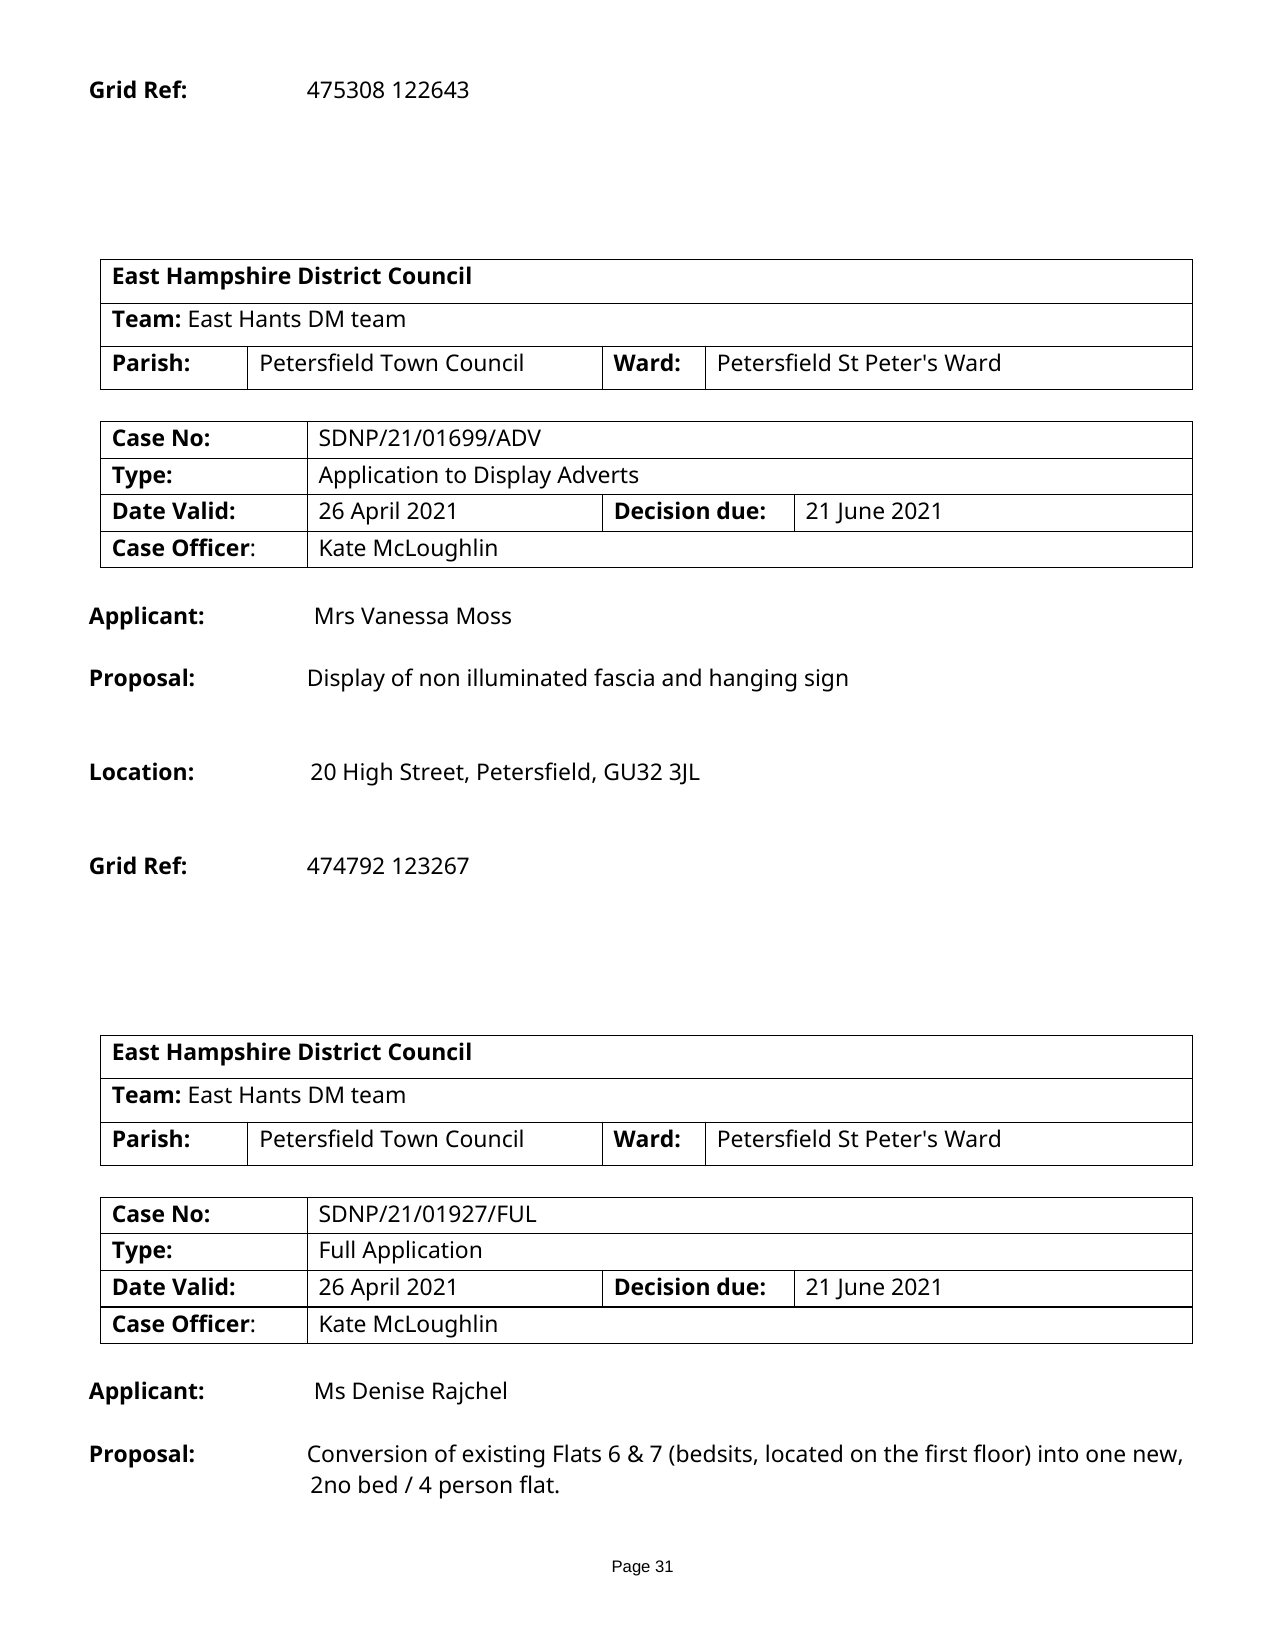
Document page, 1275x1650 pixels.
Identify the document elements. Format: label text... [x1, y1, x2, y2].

table_header SDNP/21/01927/FUL [308, 1198, 1192, 1233]
table_cell Full Application [308, 1234, 1192, 1270]
table_cell Date Valid: [101, 1271, 307, 1306]
text Proposal: Conversion of existing Flats 6 & 7 (bedsits, located on the first floor) into one new, 2no bed / 4 person flat. [89, 1438, 1196, 1500]
table_cell Application to Display Adverts [308, 459, 1192, 494]
table_cell Kate McLoughlin [308, 532, 1192, 567]
table_cell 21 June 2021 [795, 495, 1192, 531]
table_cell 26 April 2021 [308, 1271, 602, 1306]
table_header Case No: [101, 422, 307, 458]
table_cell Decision due: [603, 1271, 794, 1306]
text Applicant: Ms Denise Rajchel [89, 1375, 1196, 1407]
table_cell Parish: [101, 347, 247, 389]
table_cell Parish: [101, 1123, 247, 1164]
table_header Case No: [101, 1198, 307, 1233]
table_cell Decision due: [603, 495, 794, 531]
text Proposal: Display of non illuminated fascia and hanging sign [89, 662, 1196, 693]
table_header SDNP/21/01699/ADV [308, 422, 1192, 458]
table_cell Type: [101, 459, 307, 494]
table_cell Petersfield St Peter's Ward [706, 1123, 1192, 1164]
table_cell Case Officer: [101, 1308, 307, 1343]
text Location: 20 High Street, Petersfield, GU32 3JL [89, 756, 1196, 787]
table_cell Petersfield Town Council [248, 1123, 602, 1164]
table_cell Team: East Hants DM team [101, 304, 1192, 346]
text Grid Ref: 475308 122643 [89, 74, 1196, 105]
table_header East Hampshire District Council [101, 260, 1192, 302]
table_cell Date Valid: [101, 495, 307, 531]
table_cell Type: [101, 1234, 307, 1270]
table_cell Team: East Hants DM team [101, 1079, 1192, 1122]
table_cell Ward: [603, 1123, 705, 1164]
table_cell Ward: [603, 347, 705, 389]
table_cell Petersfield Town Council [248, 347, 602, 389]
table_cell 26 April 2021 [308, 495, 602, 531]
table_cell Case Officer: [101, 532, 307, 567]
text Applicant: Mrs Vanessa Moss [89, 599, 1196, 631]
table_header East Hampshire District Council [101, 1036, 1192, 1078]
table_cell Petersfield St Peter's Ward [706, 347, 1192, 389]
table_cell 21 June 2021 [795, 1271, 1192, 1306]
text Grid Ref: 474792 123267 [89, 849, 1196, 881]
table_cell Kate McLoughlin [308, 1308, 1192, 1343]
